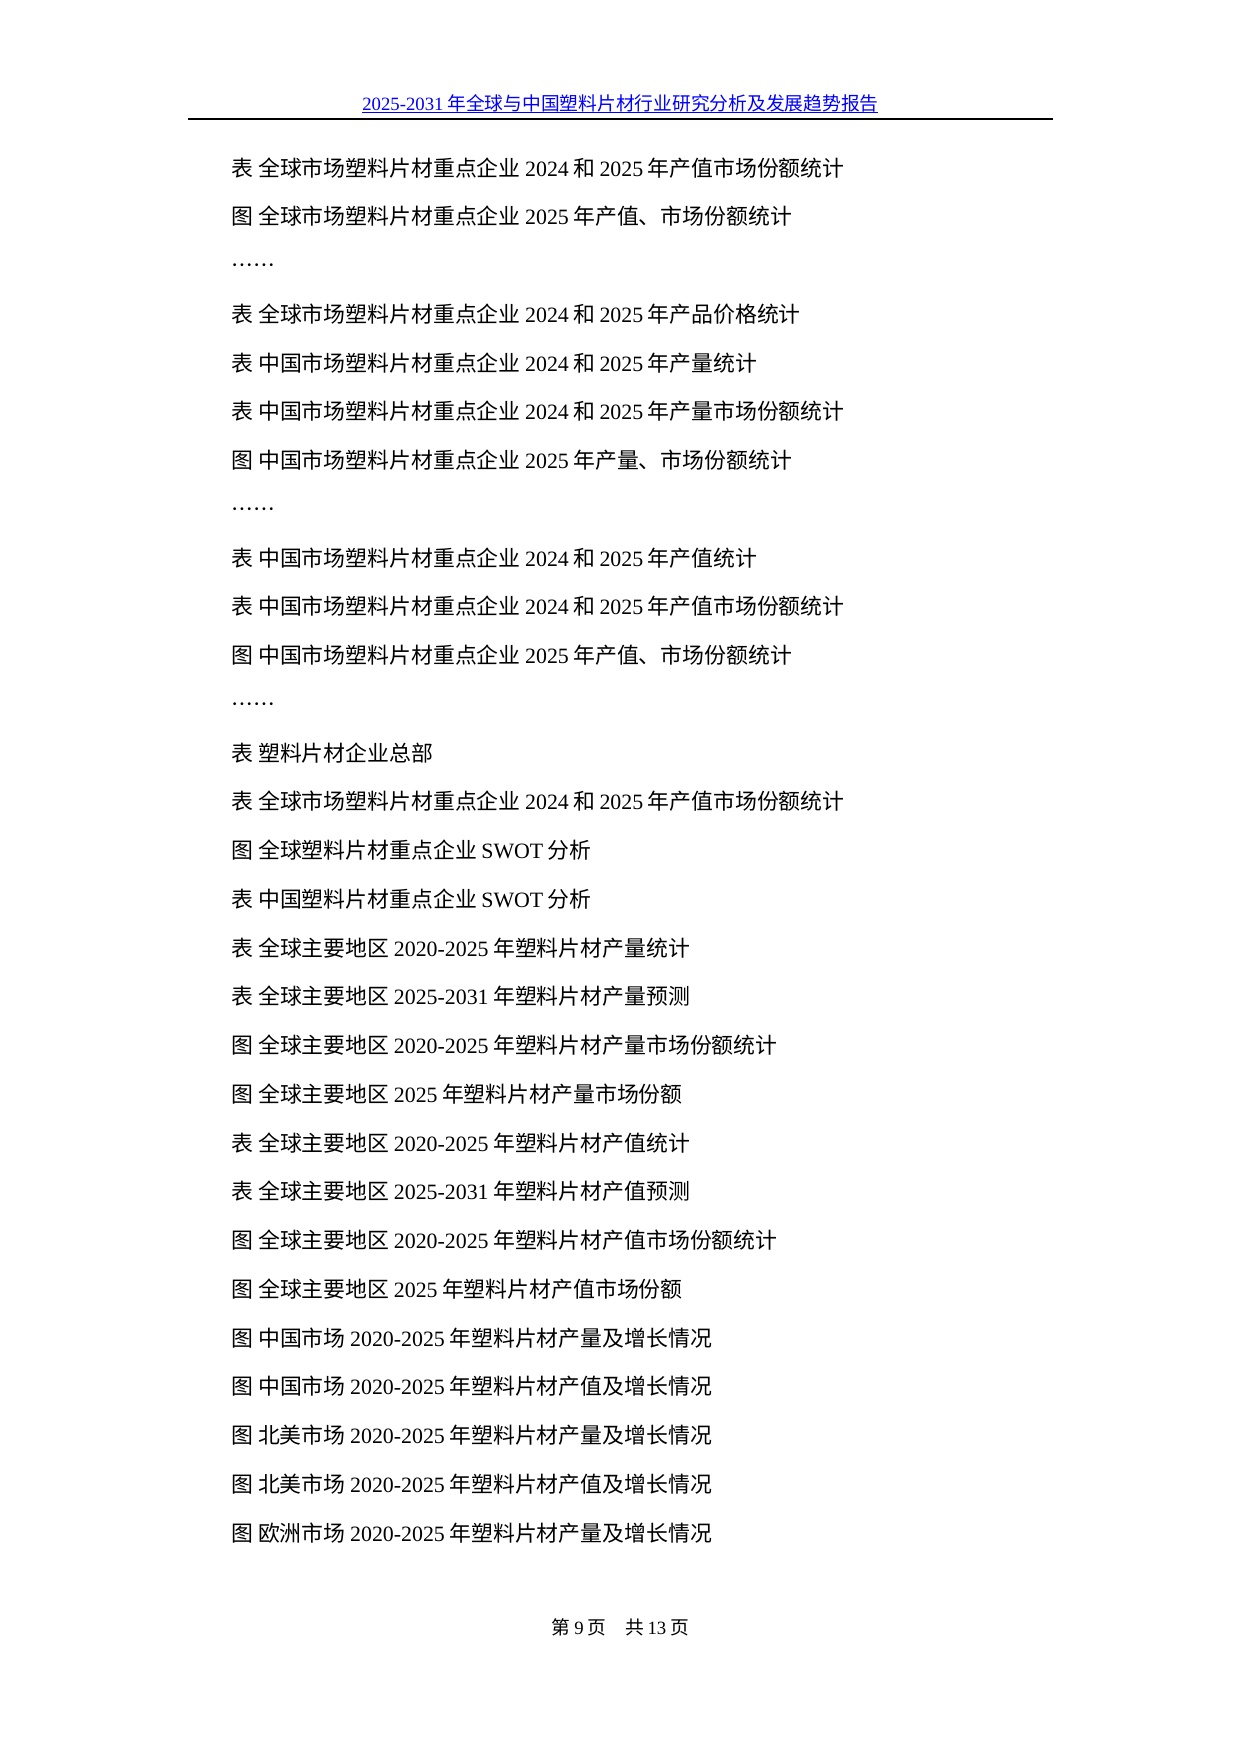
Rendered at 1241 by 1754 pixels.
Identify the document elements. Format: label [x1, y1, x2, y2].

text [187, 150, 1053, 1548]
